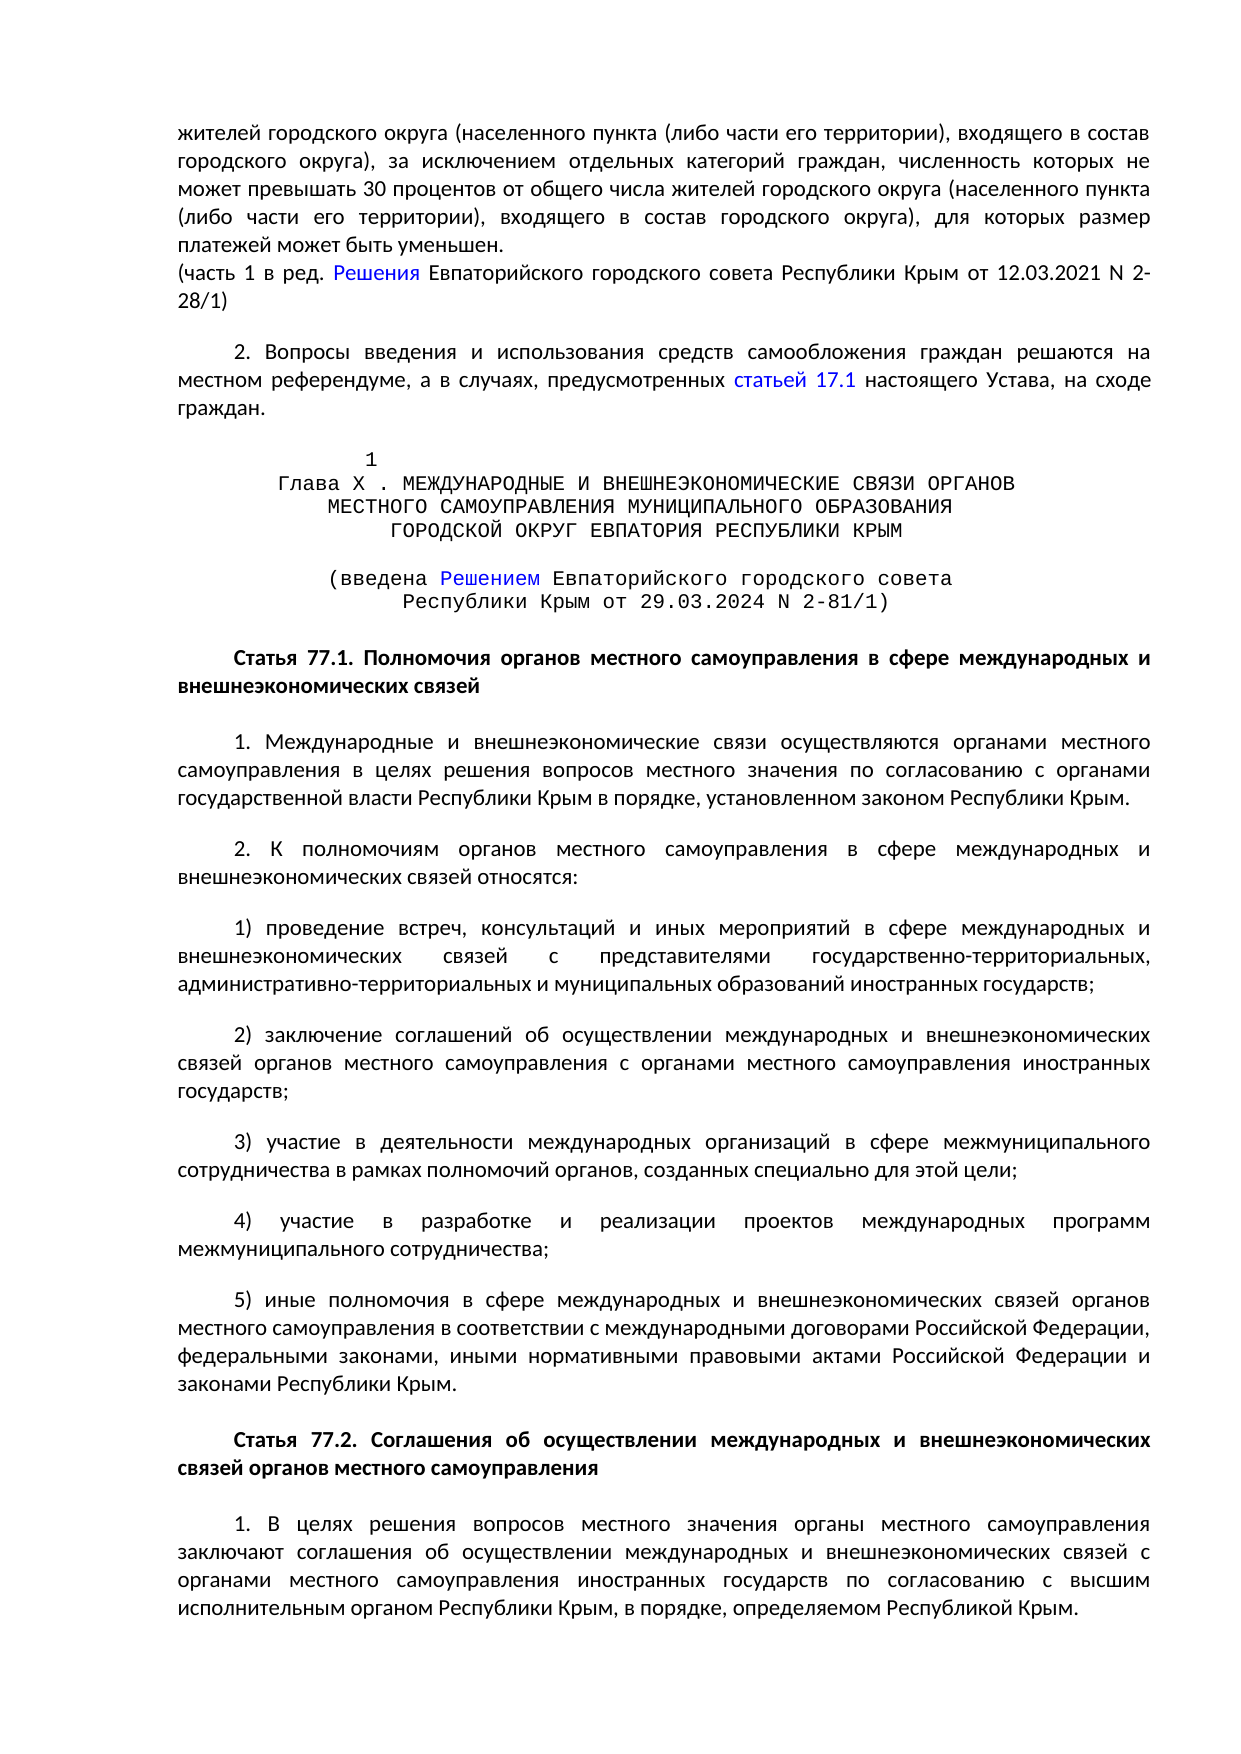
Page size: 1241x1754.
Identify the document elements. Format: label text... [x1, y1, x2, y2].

title Статья 77.1. Полномочия органов местного самоуправления в сфере международных и внешнеэкономических связей [177, 643, 1152, 699]
text 1 [177, 449, 1152, 473]
text 4) участие в разработке и реализации проектов международных программ межмуниципального сотрудничества; [177, 1206, 1152, 1262]
text 2. Вопросы введения и использования средств самообложения граждан решаются на местном референдуме, а в случаях, предусмотренных статьей 17.1 настоящего Устава, на сходе граждан. [177, 337, 1152, 421]
text (введена Решением Евпаторийского городского совета [177, 567, 1152, 591]
text Республики Крым от 29.03.2024 N 2-81/1) [177, 591, 1152, 615]
text Глава X . МЕЖДУНАРОДНЫЕ И ВНЕШНЕЭКОНОМИЧЕСКИЕ СВЯЗИ ОРГАНОВ [177, 473, 1152, 497]
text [177, 118, 1152, 258]
text 2. К полномочиям органов местного самоуправления в сфере международных и внешнеэкономических связей относятся: [177, 834, 1152, 890]
text 5) иные полномочия в сфере международных и внешнеэкономических связей органов местного самоуправления в соответствии с международными договорами Российской Федерации, федеральными законами, иными нормативными правовыми актами Российской Федерации и законами Республики Крым. [177, 1285, 1152, 1397]
text (часть 1 в ред. Решения Евпаторийского городского совета Республики Крым от 12.03.2021 N 2-28/1) [177, 258, 1152, 314]
text 1) проведение встреч, консультаций и иных мероприятий в сфере международных и внешнеэкономических связей с представителями государственно-территориальных, административно-территориальных и муниципальных образований иностранных государств; [177, 913, 1152, 997]
text 1. В целях решения вопросов местного значения органы местного самоуправления заключают соглашения об осуществлении международных и внешнеэкономических связей с органами местного самоуправления иностранных государств по согласованию с высшим исполнительным органом Республики Крым, в порядке, определяемом Республикой Крым. [177, 1509, 1152, 1621]
title Статья 77.2. Соглашения об осуществлении международных и внешнеэкономических связей органов местного самоуправления [177, 1425, 1152, 1481]
text 3) участие в деятельности международных организаций в сфере межмуниципального сотрудничества в рамках полномочий органов, созданных специально для этой цели; [177, 1127, 1152, 1183]
text 1. Международные и внешнеэкономические связи осуществляются органами местного самоуправления в целях решения вопросов местного значения по согласованию с органами государственной власти Республики Крым в порядке, установленном законом Республики Крым. [177, 727, 1152, 811]
text МЕСТНОГО САМОУПРАВЛЕНИЯ МУНИЦИПАЛЬНОГО ОБРАЗОВАНИЯ [177, 497, 1152, 520]
text ГОРОДСКОЙ ОКРУГ ЕВПАТОРИЯ РЕСПУБЛИКИ КРЫМ [177, 520, 1152, 544]
text 2) заключение соглашений об осуществлении международных и внешнеэкономических связей органов местного самоуправления с органами местного самоуправления иностранных государств; [177, 1020, 1152, 1104]
